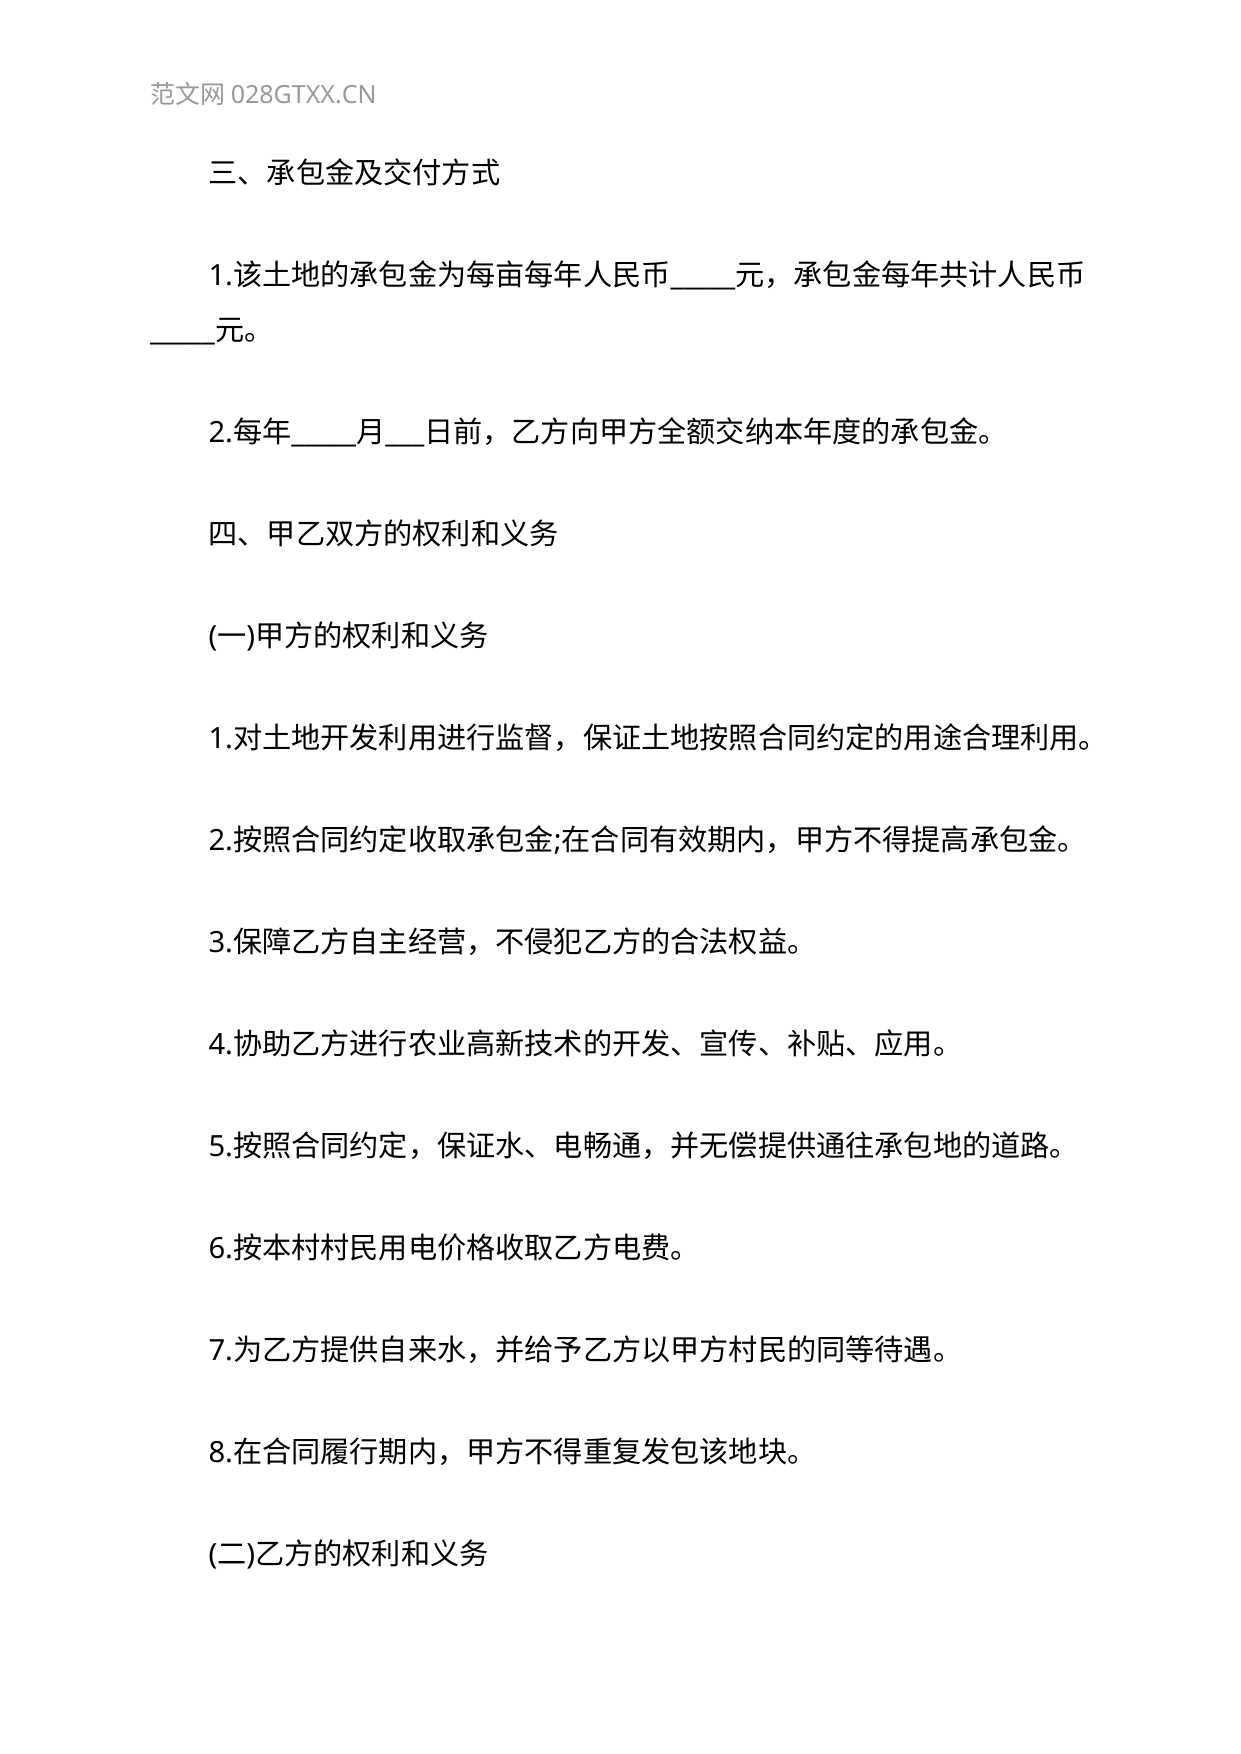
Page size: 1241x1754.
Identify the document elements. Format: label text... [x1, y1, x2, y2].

text (二)乙方的权利和义务 [150, 1530, 1090, 1573]
text 2.每年_____月___日前，乙方向甲方全额交纳本年度的承包金。 [150, 409, 1090, 451]
text 6.按本村村民用电价格收取乙方电费。 [150, 1224, 1090, 1267]
text 7.为乙方提供自来水，并给予乙方以甲方村民的同等待遇。 [150, 1326, 1090, 1369]
text 三、承包金及交付方式 [150, 150, 1090, 192]
text 5.按照合同约定，保证水、电畅通，并无偿提供通往承包地的道路。 [150, 1122, 1090, 1165]
text 四、甲乙双方的权利和义务 [150, 511, 1090, 553]
text 4.协助乙方进行农业高新技术的开发、宣传、补贴、应用。 [150, 1020, 1090, 1063]
text (一)甲方的权利和义务 [150, 612, 1090, 655]
text 8.在合同履行期内，甲方不得重复发包该地块。 [150, 1428, 1090, 1471]
text 1.该土地的承包金为每亩每年人民币_____元，承包金每年共计人民币_____元。 [150, 252, 1090, 349]
text 1.对土地开发利用进行监督，保证土地按照合同约定的用途合理利用。 [150, 714, 1090, 757]
text 3.保障乙方自主经营，不侵犯乙方的合法权益。 [150, 918, 1090, 961]
text 2.按照合同约定收取承包金;在合同有效期内，甲方不得提高承包金。 [150, 816, 1090, 859]
